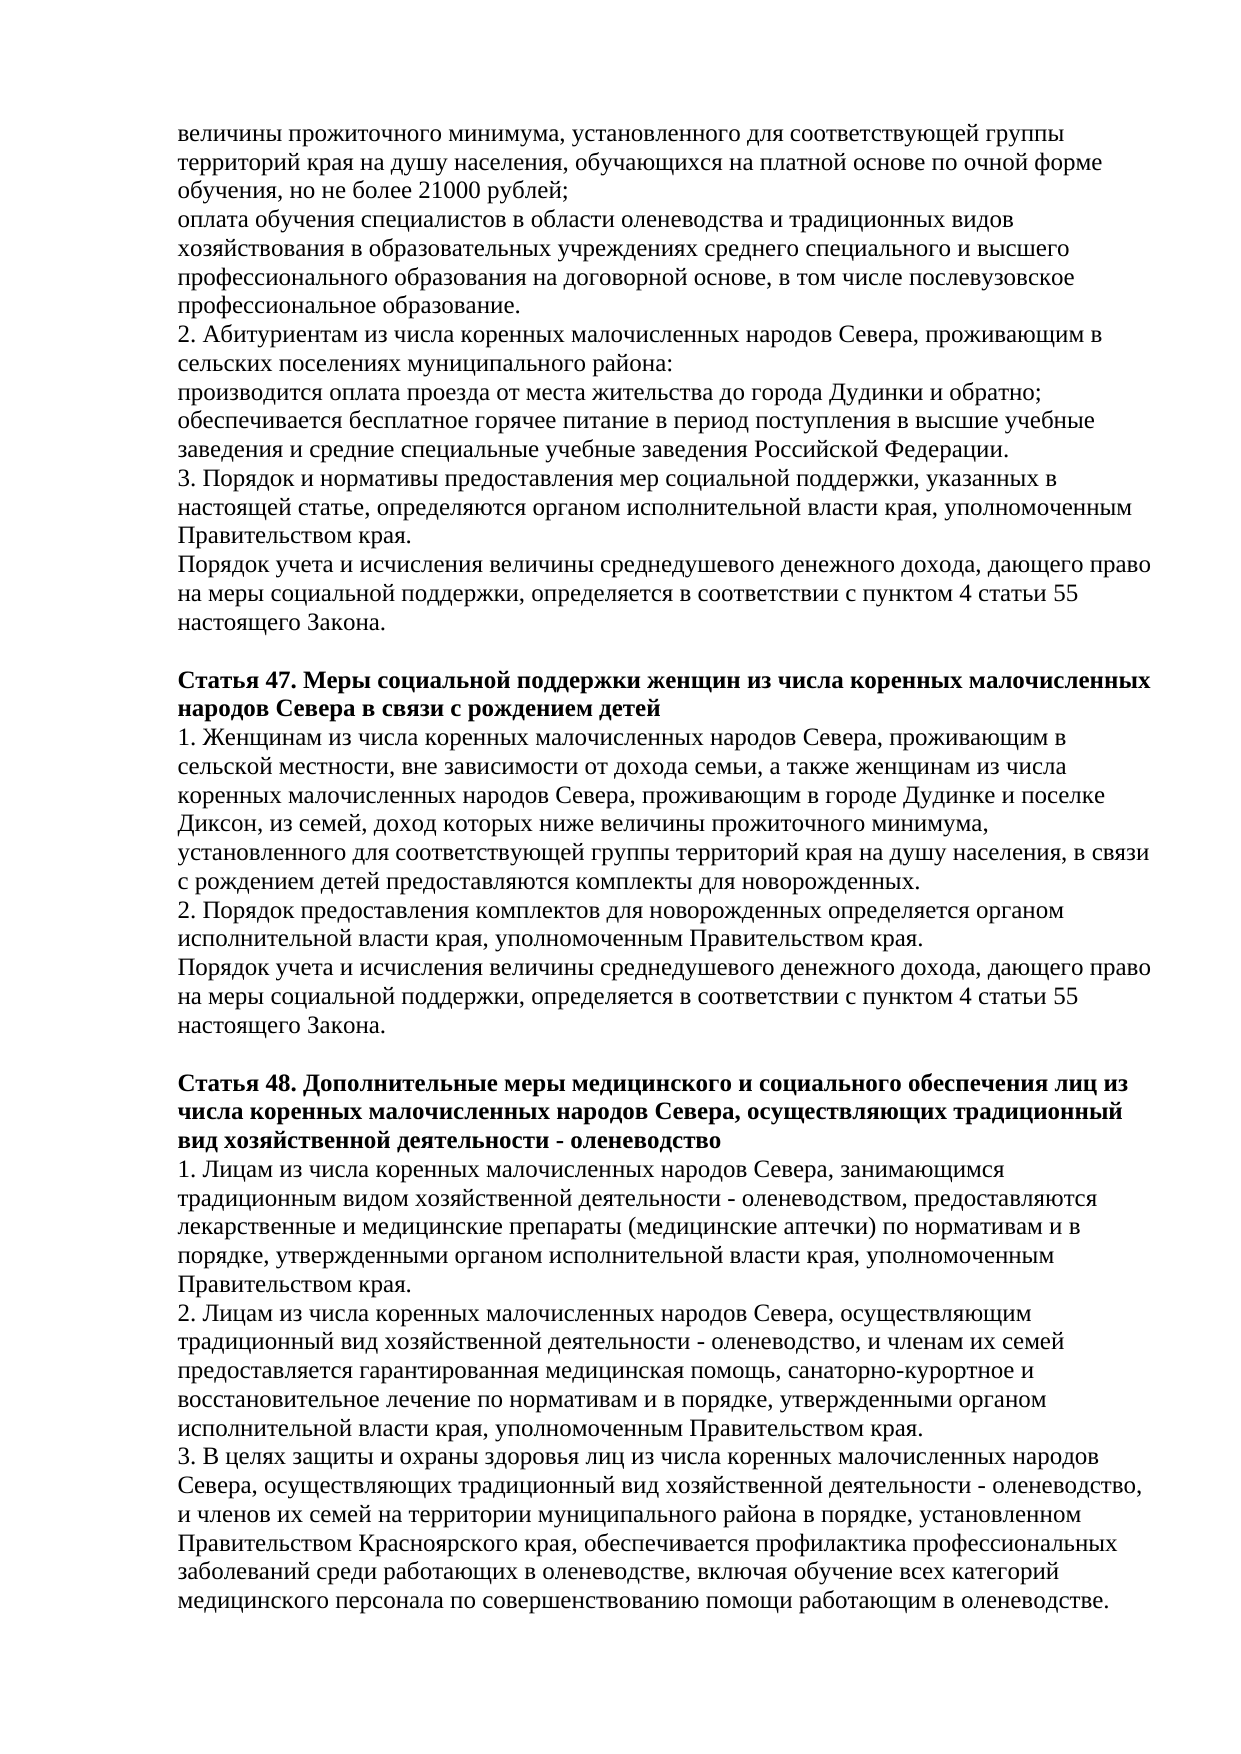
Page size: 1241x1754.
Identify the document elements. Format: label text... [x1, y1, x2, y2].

text Статья 47. Меры социальной поддержки женщин из числа коренных малочисленных народов Севера в связи с рождением детей 1. Женщинам из числа коренных малочисленных народов Севера, проживающим в сельской местности, вне зависимости от дохода семьи, а также женщинам из числа коренных малочисленных народов Севера, проживающим в городе Дудинке и поселке Диксон, из семей, доход которых ниже величины прожиточного минимума, установленного для соответствующей группы территорий края на душу населения, в связи с рождением детей предоставляются комплекты для новорожденных. 2. Порядок предоставления комплектов для новорожденных определяется органом исполнительной власти края, уполномоченным Правительством края. Порядок учета и исчисления величины среднедушевого денежного дохода, дающего право на меры социальной поддержки, определяется в соответствии с пунктом 4 статьи 55 настоящего Закона. [177, 665, 1152, 1038]
text Статья 48. Дополнительные меры медицинского и социального обеспечения лиц из числа коренных малочисленных народов Севера, осуществляющих традиционный вид хозяйственной деятельности - оленеводство 1. Лицам из числа коренных малочисленных народов Севера, занимающимся традиционным видом хозяйственной деятельности - оленеводством, предоставляются лекарственные и медицинские препараты (медицинские аптечки) по нормативам и в порядке, утвержденными органом исполнительной власти края, уполномоченным Правительством края. 2. Лицам из числа коренных малочисленных народов Севера, осуществляющим традиционный вид хозяйственной деятельности - оленеводство, и членам их семей предоставляется гарантированная медицинская помощь, санаторно-курортное и восстановительное лечение по нормативам и в порядке, утвержденными органом исполнительной власти края, уполномоченным Правительством края. 3. В целях защиты и охраны здоровья лиц из числа коренных малочисленных народов Севера, осуществляющих традиционный вид хозяйственной деятельности - оленеводство, и членов их семей на территории муниципального района в порядке, установленном Правительством Красноярского края, обеспечивается профилактика профессиональных заболеваний среди работающих в оленеводстве, включая обучение всех категорий медицинского персонала по совершенствованию помощи работающим в оленеводстве. [177, 1068, 1152, 1614]
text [177, 118, 1152, 636]
